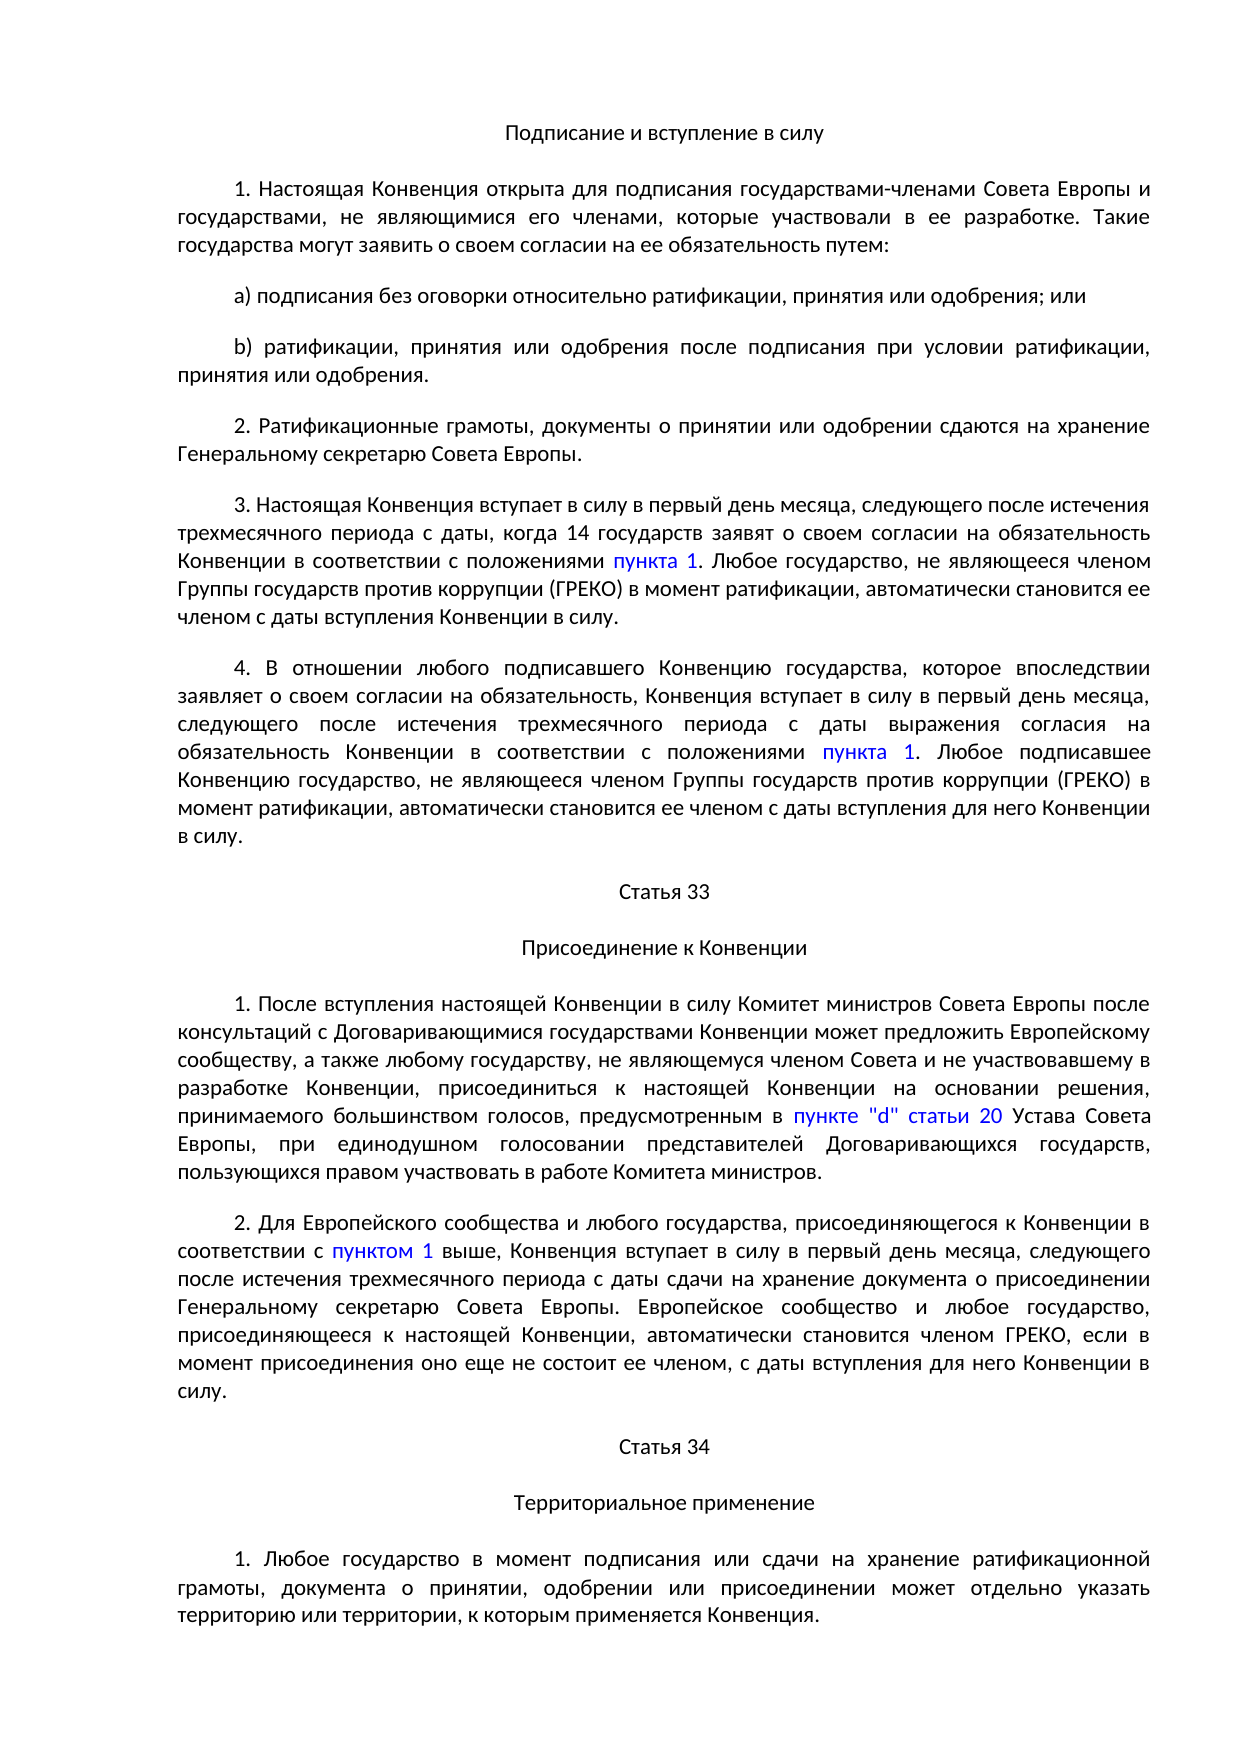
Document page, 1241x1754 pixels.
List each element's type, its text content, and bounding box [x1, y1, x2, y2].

text 1. Любое государство в момент подписания или сдачи на хранение ратификационной грамоты, документа о принятии, одобрении или присоединении может отдельно указать территорию или территории, к которым применяется Конвенция. [177, 1544, 1152, 1629]
text 4. В отношении любого подписавшего Конвенцию государства, которое впоследствии заявляет о своем согласии на обязательность, Конвенция вступает в силу в первый день месяца, следующего после истечения трехмесячного периода с даты выражения согласия на обязательность Конвенции в соответствии с положениями пункта 1. Любое подписавшее Конвенцию государство, не являющееся членом Группы государств против коррупции (ГРЕКО) в момент ратификации, автоматически становится ее членом с даты вступления для него Конвенции в силу. [177, 653, 1152, 849]
text Статья 33 [177, 877, 1152, 905]
text b) ратификации, принятия или одобрения после подписания при условии ратификации, принятия или одобрения. [177, 332, 1152, 388]
text 1. Настоящая Конвенция открыта для подписания государствами-членами Совета Европы и государствами, не являющимися его членами, которые участвовали в ее разработке. Такие государства могут заявить о своем согласии на ее обязательность путем: [177, 174, 1152, 258]
text Территориальное применение [177, 1488, 1152, 1517]
text Подписание и вступление в силу [177, 118, 1152, 146]
text Присоединение к Конвенции [177, 933, 1152, 961]
text 2. Для Европейского сообщества и любого государства, присоединяющегося к Конвенции в соответствии с пунктом 1 выше, Конвенция вступает в силу в первый день месяца, следующего после истечения трехмесячного периода с даты сдачи на хранение документа о присоединении Генеральному секретарю Совета Европы. Европейское сообщество и любое государство, присоединяющееся к настоящей Конвенции, автоматически становится членом ГРЕКО, если в момент присоединения оно еще не состоит ее членом, с даты вступления для него Конвенции в силу. [177, 1208, 1152, 1404]
text a) подписания без оговорки относительно ратификации, принятия или одобрения; или [177, 281, 1152, 309]
text Статья 34 [177, 1432, 1152, 1461]
text 1. После вступления настоящей Конвенции в силу Комитет министров Совета Европы после консультаций с Договаривающимися государствами Конвенции может предложить Европейскому сообществу, а также любому государству, не являющемуся членом Совета и не участвовавшему в разработке Конвенции, присоединиться к настоящей Конвенции на основании решения, принимаемого большинством голосов, предусмотренным в пункте "d" статьи 20 Устава Совета Европы, при единодушном голосовании представителей Договаривающихся государств, пользующихся правом участвовать в работе Комитета министров. [177, 989, 1152, 1185]
text 3. Настоящая Конвенция вступает в силу в первый день месяца, следующего после истечения трехмесячного периода с даты, когда 14 государств заявят о своем согласии на обязательность Конвенции в соответствии с положениями пункта 1. Любое государство, не являющееся членом Группы государств против коррупции (ГРЕКО) в момент ратификации, автоматически становится ее членом с даты вступления Конвенции в силу. [177, 490, 1152, 630]
text 2. Ратификационные грамоты, документы о принятии или одобрении сдаются на хранение Генеральному секретарю Совета Европы. [177, 411, 1152, 467]
